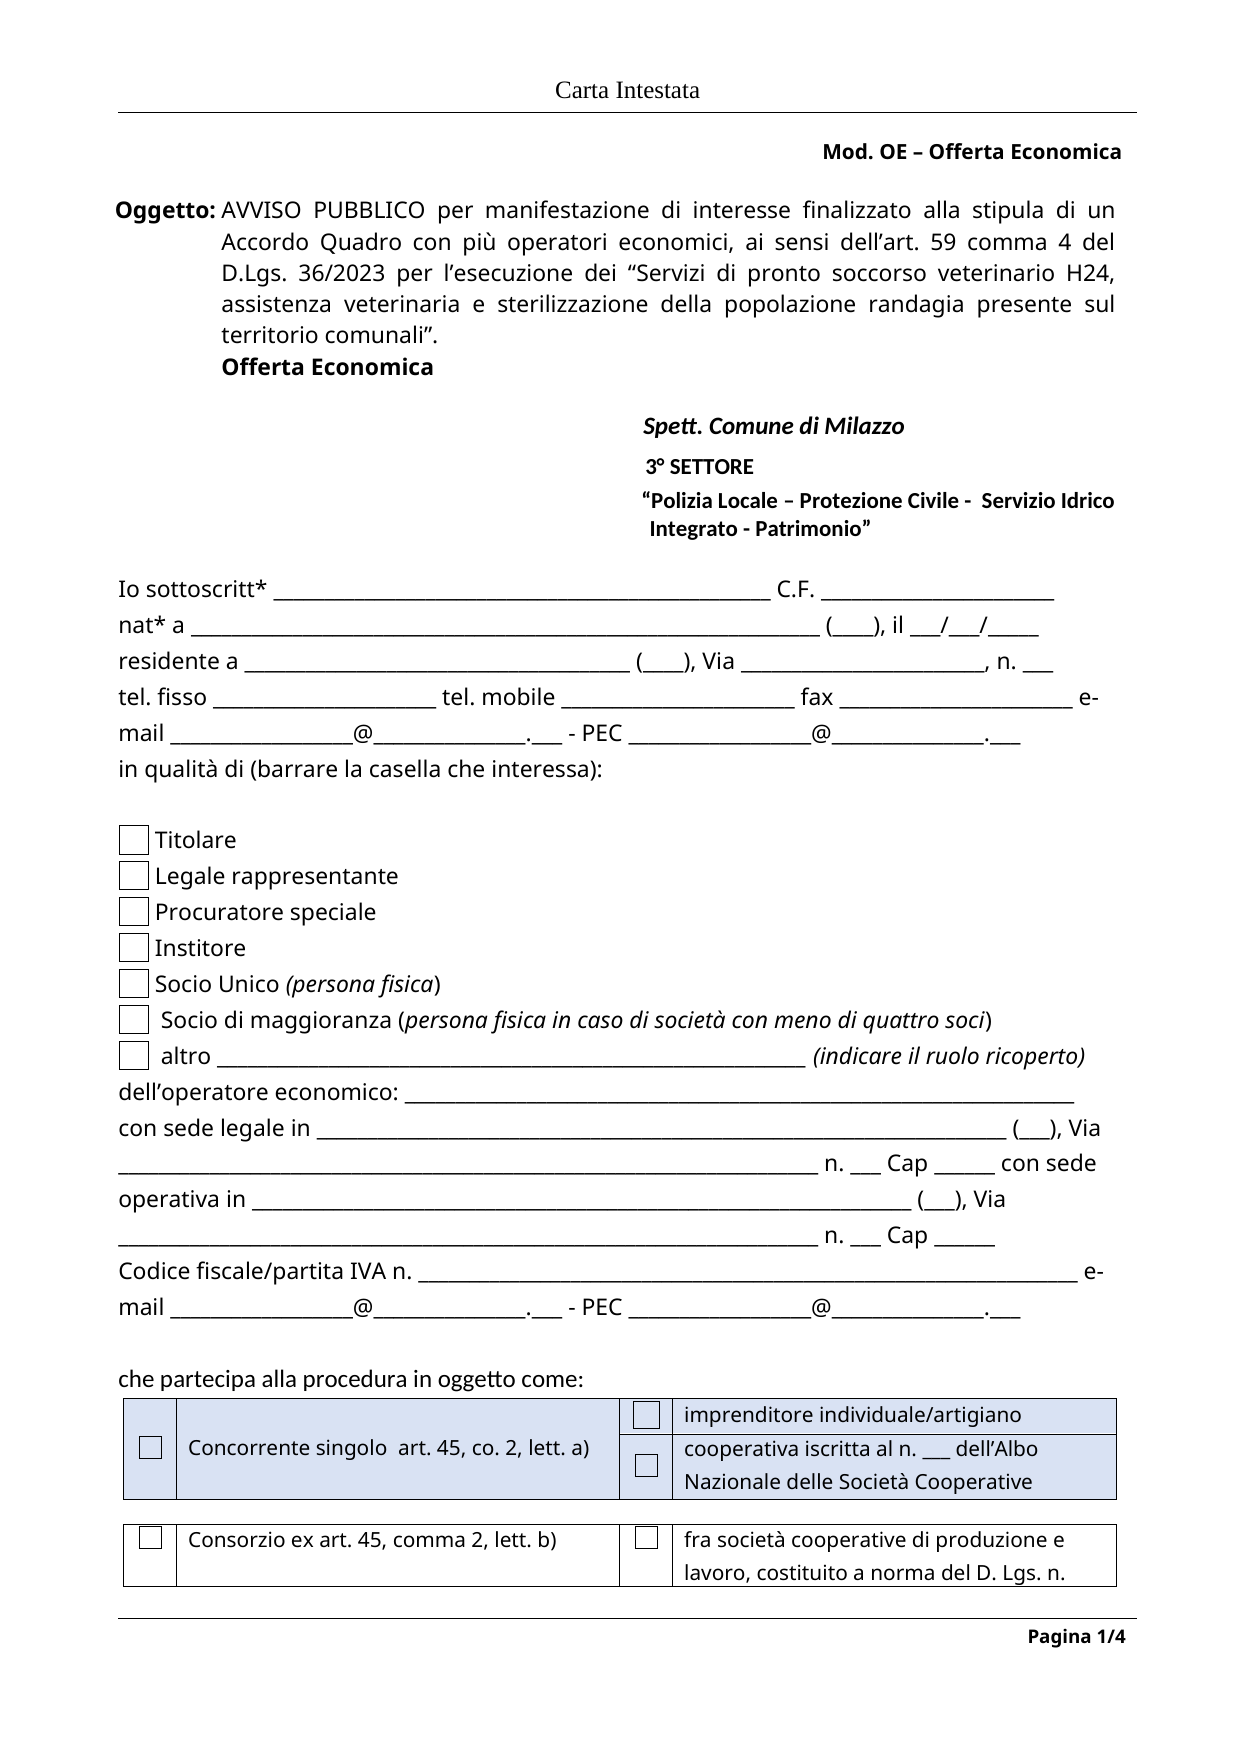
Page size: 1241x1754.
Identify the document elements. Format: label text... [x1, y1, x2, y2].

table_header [177, 1525, 619, 1586]
text Spett. Comune di Milazzo [568, 411, 1122, 441]
text Titolare [118, 824, 1122, 855]
table_header imprenditore individuale/artigiano [673, 1399, 1116, 1433]
text Procuratore speciale [118, 896, 1122, 927]
table_cell [620, 1435, 672, 1499]
text Mod. OE – Offerta Economica [118, 137, 1122, 166]
text Socio di maggioranza (persona fisica in caso di società con meno di quattro soci) [118, 1004, 1122, 1035]
text Institore [118, 932, 1122, 963]
text con sede legale in ____________________________________________________________________ (___), Via _____________________________________________________________________ n. ___ Cap ______ con sede operativa in _________________________________________________________________ (___), Via _____________________________________________________________________ n. ___ Cap ______ [118, 1111, 1122, 1251]
text Socio Unico (persona fisica) [118, 968, 1122, 999]
table_cell cooperativa iscritta al n. ___ dell’Albo Nazionale delle Società Cooperative [673, 1435, 1116, 1499]
text dell’operatore economico: __________________________________________________________________ [118, 1076, 1122, 1107]
text tel. fisso ______________________ tel. mobile _______________________ fax _______________________ e-mail __________________@_______________.___ - PEC __________________@_______________.___ [118, 681, 1122, 748]
text che partecipa alla procedura in oggetto come: [118, 1363, 1122, 1393]
text “Polizia Locale – Protezione Civile - Servizio Idrico Integrato - Patrimonio” [399, 486, 1122, 542]
table_header [620, 1525, 672, 1586]
table_header [124, 1525, 176, 1586]
text altro __________________________________________________________ (indicare il ruolo ricoperto) [118, 1039, 1122, 1071]
text Codice fiscale/partita IVA n. _________________________________________________________________ e-mail __________________@_______________.___ - PEC __________________@_______________.___ [118, 1255, 1122, 1322]
text Legale rappresentante [118, 860, 1122, 891]
table_header [620, 1399, 672, 1433]
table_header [673, 1525, 1116, 1586]
text Io sottoscritt* _________________________________________________ C.F. _______________________ [118, 573, 1122, 604]
text nat* a ______________________________________________________________ (____), il ___/___/_____ [118, 609, 1122, 641]
text 3° SETTORE [118, 452, 1122, 480]
table_header Oggetto: [114, 194, 220, 382]
table_header [124, 1399, 176, 1499]
text residente a ______________________________________ (____), Via ________________________, n. ___ [118, 645, 1122, 676]
text in qualità di (barrare la casella che interessa): [118, 753, 1122, 784]
table_header AVVISO PUBBLICO per manifestazione di interesse finalizzato alla stipula di un Accordo Quadro con più operatori economici, ai sensi dell’art. 59 comma 4 del D.Lgs. 36/2023 per l’esecuzione dei “Servizi di pronto soccorso veterinario H24, assistenza veterinaria e sterilizzazione della popolazione randagia presente sul territorio comunali”. Offerta Economica [220, 194, 1117, 382]
table_header Concorrente singolo art. 45, co. 2, lett. a) [177, 1399, 619, 1499]
